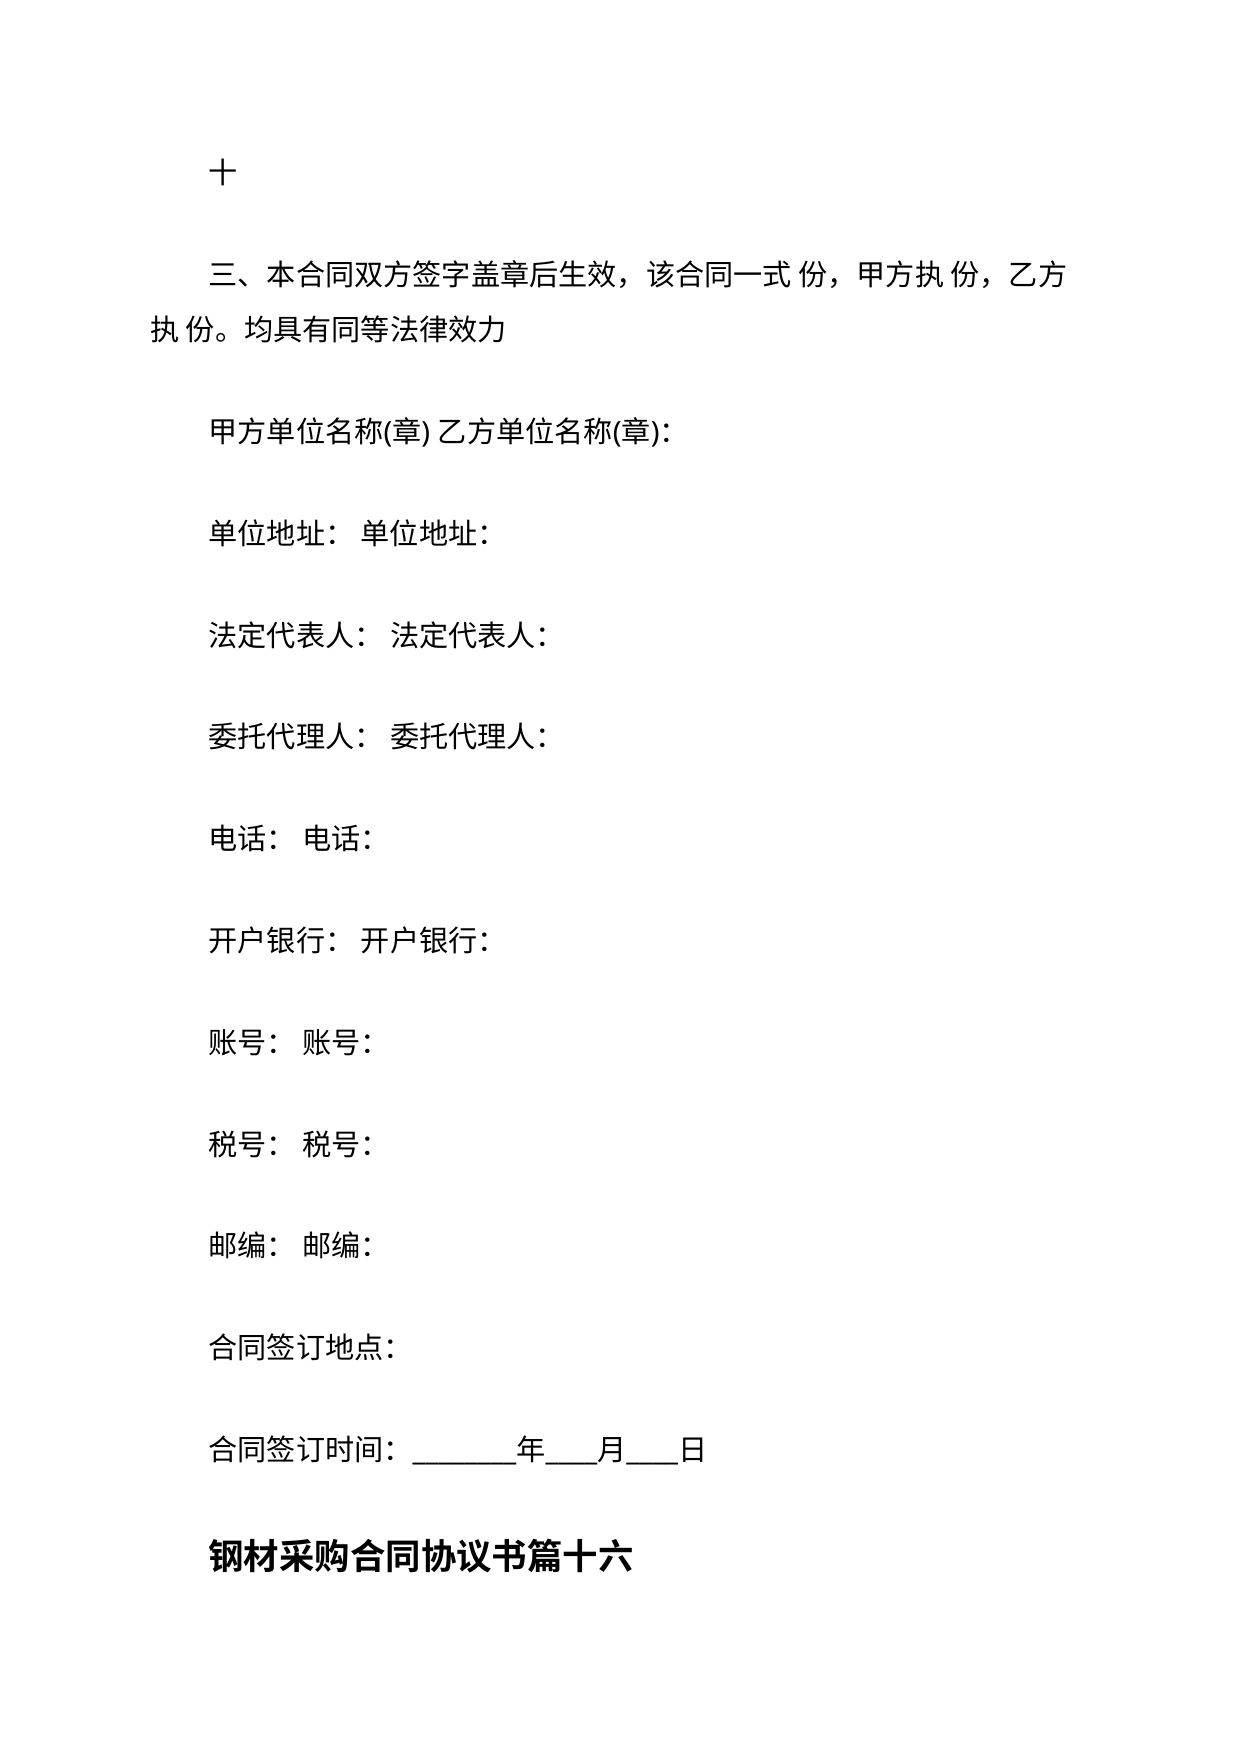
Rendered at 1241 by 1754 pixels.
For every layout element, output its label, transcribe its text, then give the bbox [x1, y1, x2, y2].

text 委托代理人： 委托代理人： [150, 714, 1090, 756]
text 十 [150, 150, 1090, 192]
text 三、本合同双方签字盖章后生效，该合同一式 份，甲方执 份，乙方执 份。均具有同等法律效力 [150, 252, 1090, 349]
text 合同签订地点： [150, 1324, 1090, 1367]
text 开户银行： 开户银行： [150, 917, 1090, 960]
text 法定代表人： 法定代表人： [150, 612, 1090, 654]
text 账号： 账号： [150, 1019, 1090, 1062]
text 税号： 税号： [150, 1121, 1090, 1163]
text 单位地址： 单位地址： [150, 510, 1090, 553]
text 甲方单位名称(章) 乙方单位名称(章)： [150, 408, 1090, 451]
text 合同签订时间：________年____月____日 [150, 1426, 1090, 1469]
text 电话： 电话： [150, 816, 1090, 858]
text 钢材采购合同协议书篇十六 [150, 1528, 1090, 1579]
text 邮编： 邮编： [150, 1223, 1090, 1265]
